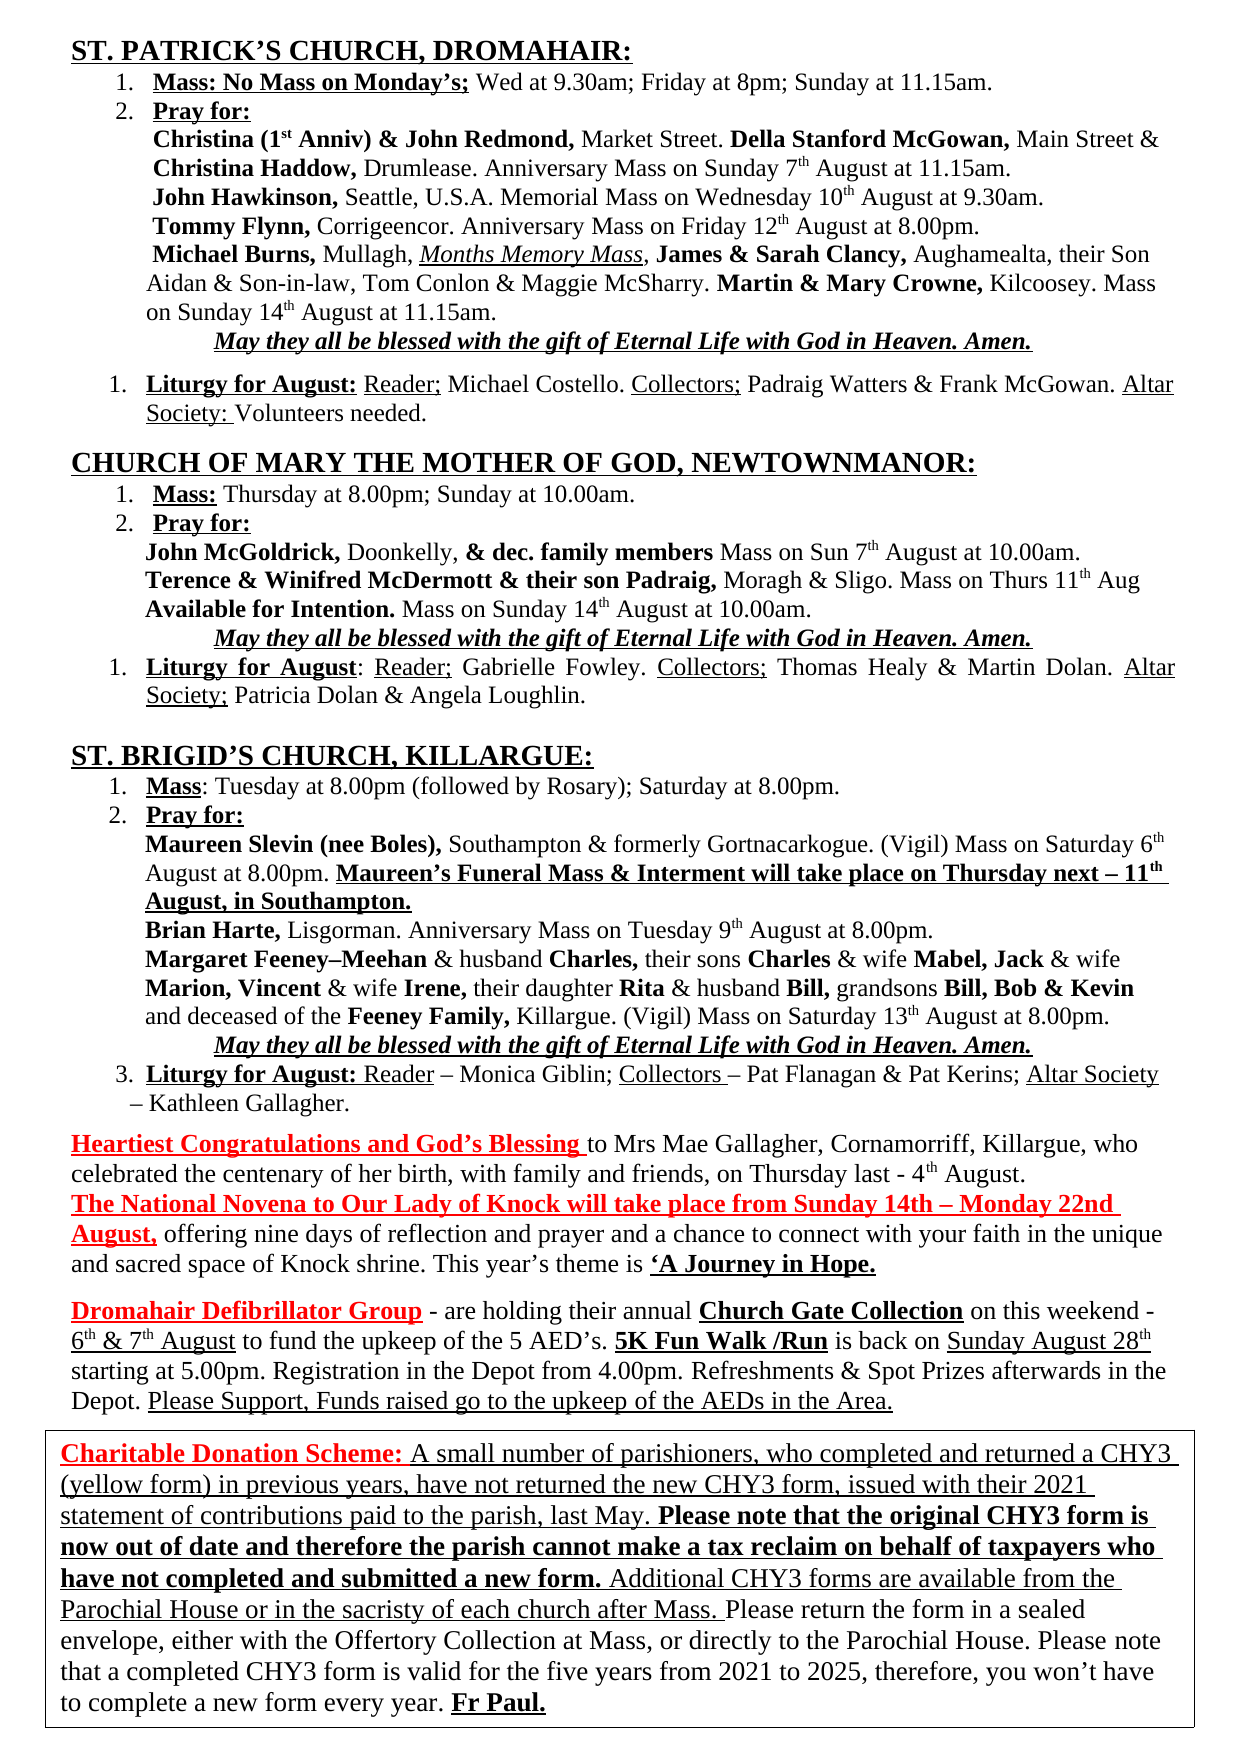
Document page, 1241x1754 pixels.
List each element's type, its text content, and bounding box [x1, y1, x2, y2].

text May they all be blessed with the gift of Eternal Life with God in Heaven. Amen. [71, 326, 1175, 354]
list Pray for: [108, 800, 1175, 829]
text John Hawkinson, Seattle, U.S.A. Memorial Mass on Wednesday 10th August at 9.30am. [71, 182, 1175, 211]
list Pray for: [115, 96, 1175, 124]
text Margaret Feeney–Meehan & husband Charles, their sons Charles & wife Mabel, Jack & wife Marion, Vincent & wife Irene, their daughter Rita & husband Bill, grandsons Bill, Bob & Kevin and deceased of the Feeney Family, Killargue. (Vigil) Mass on Saturday 13th August at 8.00pm. [145, 944, 1175, 1030]
text CHURCH OF MARY THE MOTHER OF GOD, NEWTOWNMANOR: [71, 446, 1175, 479]
list Mass: No Mass on Monday’s; Wed at 9.30am; Friday at 8pm; Sunday at 11.15am. [115, 67, 1175, 96]
text Michael Burns, Mullagh, Months Memory Mass, James & Sarah Clancy, Aughamealta, their Son Aidan & Son-in-law, Tom Conlon & Maggie McSharry. Martin & Mary Crowne, Kilcoosey. Mass on Sunday 14th August at 11.15am. [146, 239, 1175, 326]
text Terence & Winifred McDermott & their son Padraig, Moragh & Sligo. Mass on Thurs 11th Aug [145, 565, 1175, 594]
list Pray for: [115, 508, 1175, 537]
text Tommy Flynn, Corrigeencor. Anniversary Mass on Friday 12th August at 8.00pm. [71, 211, 1175, 239]
text Dromahair Defibrillator Group - are holding their annual Church Gate Collection on this weekend - 6th & 7th August to fund the upkeep of the 5 AED’s. 5K Fun Walk /Run is back on Sunday August 28th starting at 5.00pm. Registration in the Depot from 4.00pm. Refreshments & Spot Prizes afterwards in the Depot. Please Support, Funds raised go to the upkeep of the AEDs in the Area. [71, 1295, 1175, 1415]
text Heartiest Congratulations and God’s Blessing to Mrs Mae Gallagher, Cornamorriff, Killargue, who celebrated the centenary of her birth, with family and friends, on Thursday last - 4th August. [71, 1128, 1175, 1188]
list Liturgy for August: Reader; Michael Costello. Collectors; Padraig Watters & Frank McGowan. Altar Society: Volunteers needed. [108, 369, 1175, 426]
text Christina (1st Anniv) & John Redmond, Market Street. Della Stanford McGowan, Main Street & Christina Haddow, Drumlease. Anniversary Mass on Sunday 7th August at 11.15am. [153, 124, 1175, 182]
text Available for Intention. Mass on Sunday 14th August at 10.00am. [145, 594, 1175, 623]
text ST. BRIGID’S CHURCH, KILLARGUE: [71, 738, 1175, 771]
text John McGoldrick, Doonkelly, & dec. family members Mass on Sun 7th August at 10.00am. [145, 537, 1175, 565]
text ST. PATRICK’S CHURCH, DROMAHAIR: [71, 33, 1175, 67]
text May they all be blessed with the gift of Eternal Life with God in Heaven. Amen. [71, 623, 1175, 652]
list Liturgy for August: Reader – Monica Giblin; Collectors – Pat Flanagan & Pat Kerins; Altar Society – Kathleen Gallagher. [115, 1059, 1175, 1116]
text May they all be blessed with the gift of Eternal Life with God in Heaven. Amen. [71, 1030, 1175, 1059]
text Maureen Slevin (nee Boles), Southampton & formerly Gortnacarkogue. (Vigil) Mass on Saturday 6th August at 8.00pm. Maureen’s Funeral Mass & Interment will take place on Thursday next – 11th August, in Southampton. [145, 829, 1175, 915]
list Mass: Thursday at 8.00pm; Sunday at 10.00am. [115, 479, 1175, 508]
list Mass: Tuesday at 8.00pm (followed by Rosary); Saturday at 8.00pm. [108, 771, 1175, 800]
text The National Novena to Our Lady of Knock will take place from Sunday 14th – Monday 22nd August, offering nine days of reflection and prayer and a chance to connect with your faith in the unique and sacred space of Knock shrine. This year’s theme is ‘A Journey in Hope. [71, 1188, 1175, 1278]
list Liturgy for August: Reader; Gabrielle Fowley. Collectors; Thomas Healy & Martin Dolan. Altar Society; Patricia Dolan & Angela Loughlin. [108, 652, 1175, 709]
text Brian Harte, Lisgorman. Anniversary Mass on Tuesday 9th August at 8.00pm. [145, 915, 1175, 944]
